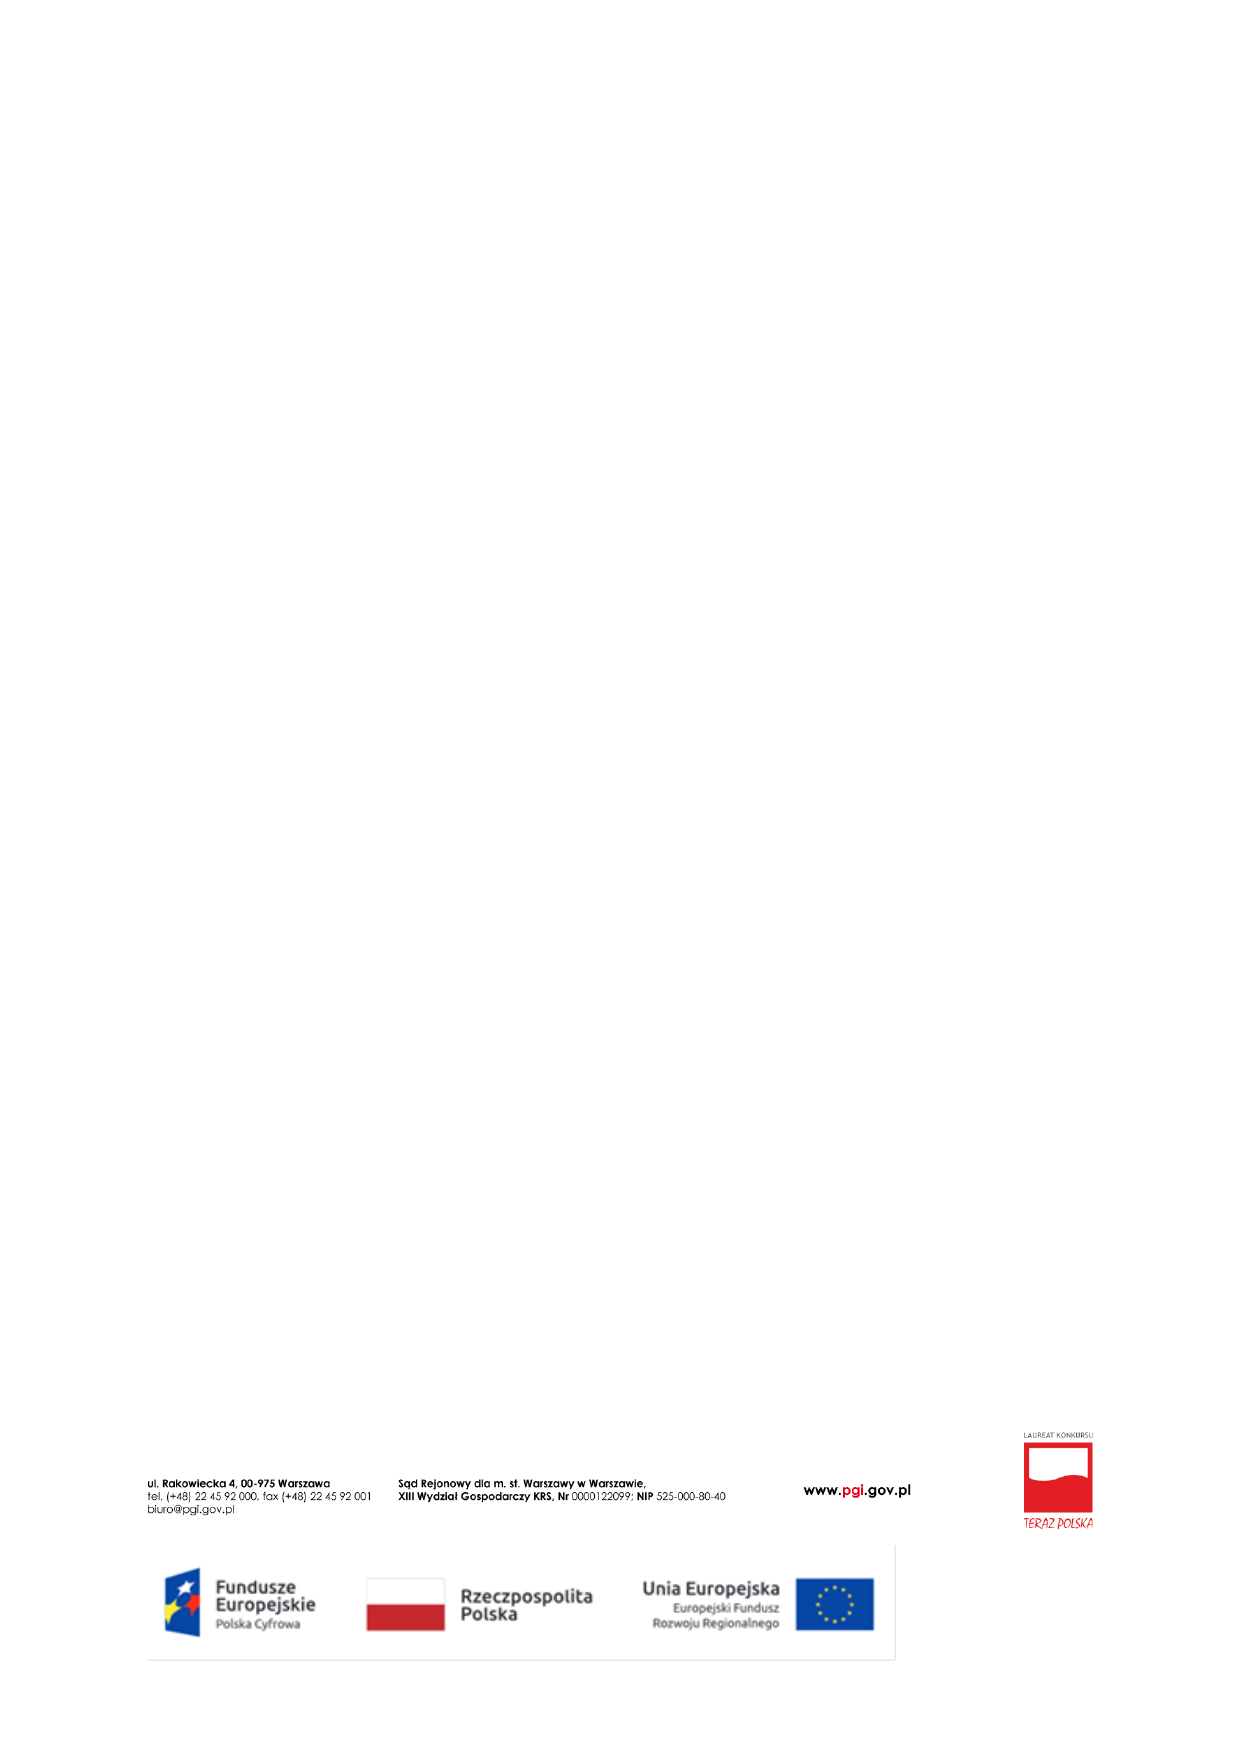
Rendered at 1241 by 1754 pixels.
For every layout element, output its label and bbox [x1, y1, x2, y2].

picture [147, 1432, 1093, 1662]
